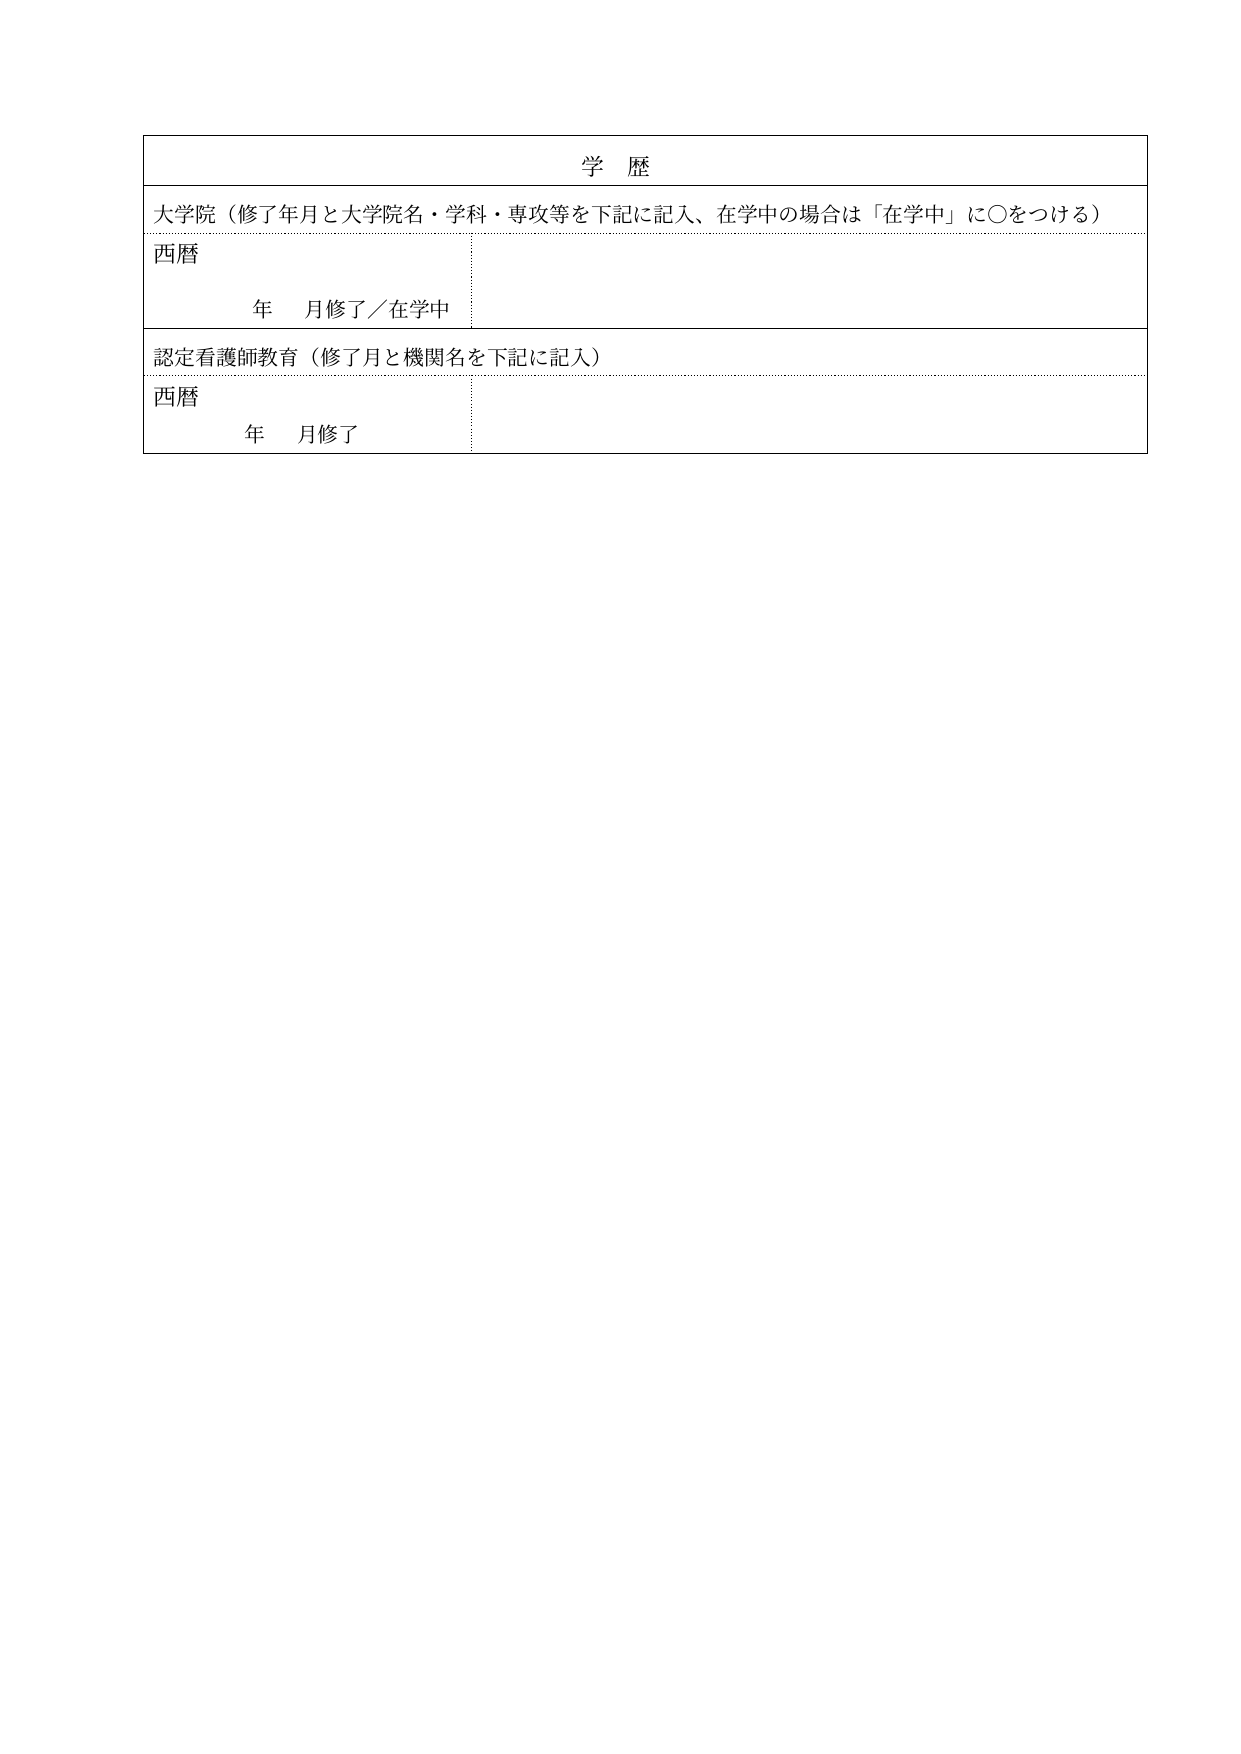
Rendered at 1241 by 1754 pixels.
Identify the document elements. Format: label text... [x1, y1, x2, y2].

table_cell [472, 375, 1147, 453]
table_cell 西暦 年 月修了／在学中 [144, 233, 472, 327]
table_cell 大学院（修了年月と大学院名・学科・専攻等を下記に記入、在学中の場合は「在学中」に○をつける） [144, 186, 1147, 233]
table_cell 西暦 年 月修了 [144, 375, 472, 453]
table_cell [472, 233, 1147, 327]
table_cell 認定看護師教育（修了月と機関名を下記に記入） [144, 329, 1147, 375]
table_cell 学 歴 [144, 136, 1147, 185]
